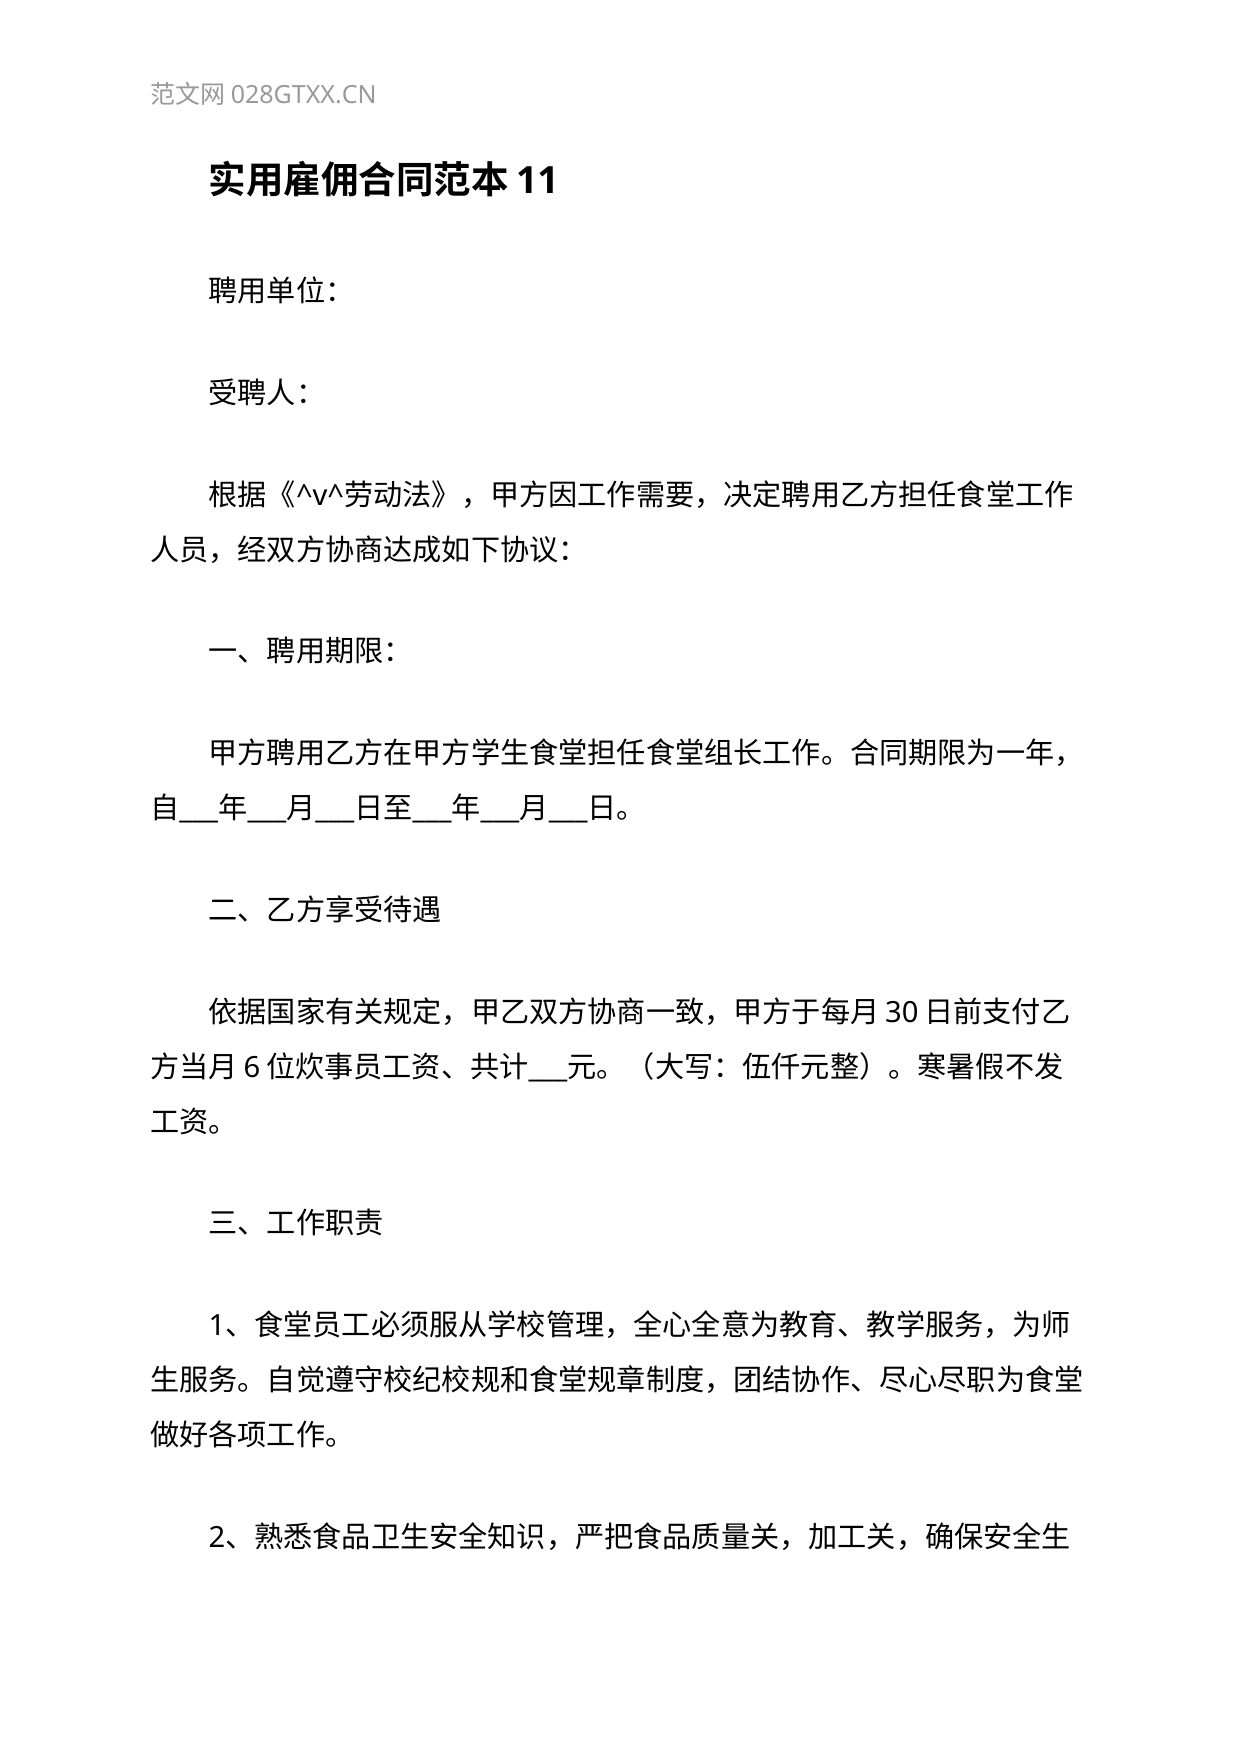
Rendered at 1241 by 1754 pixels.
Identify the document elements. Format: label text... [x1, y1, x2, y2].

text 二、乙方享受待遇 [150, 887, 1090, 929]
text 受聘人： [150, 369, 1090, 412]
text 1、食堂员工必须服从学校管理，全心全意为教育、教学服务，为师生服务。自觉遵守校纪校规和食堂规章制度，团结协作、尽心尽职为食堂做好各项工作。 [150, 1302, 1090, 1454]
text 聘用单位： [150, 268, 1090, 310]
text 甲方聘用乙方在甲方学生食堂担任食堂组长工作。合同期限为一年，自___年___月___日至___年___月___日。 [150, 730, 1090, 827]
text 三、工作职责 [150, 1200, 1090, 1242]
text 实用雇佣合同范本11 [150, 150, 1090, 204]
text 依据国家有关规定，甲乙双方协商一致，甲方于每月30日前支付乙方当月6位炊事员工资、共计___元。（大写：伍仟元整）。寒暑假不发工资。 [150, 988, 1090, 1141]
text 根据《^v^劳动法》，甲方因工作需要，决定聘用乙方担任食堂工作人员，经双方协商达成如下协议： [150, 471, 1090, 568]
text 一、聘用期限： [150, 628, 1090, 670]
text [150, 1513, 1090, 1556]
